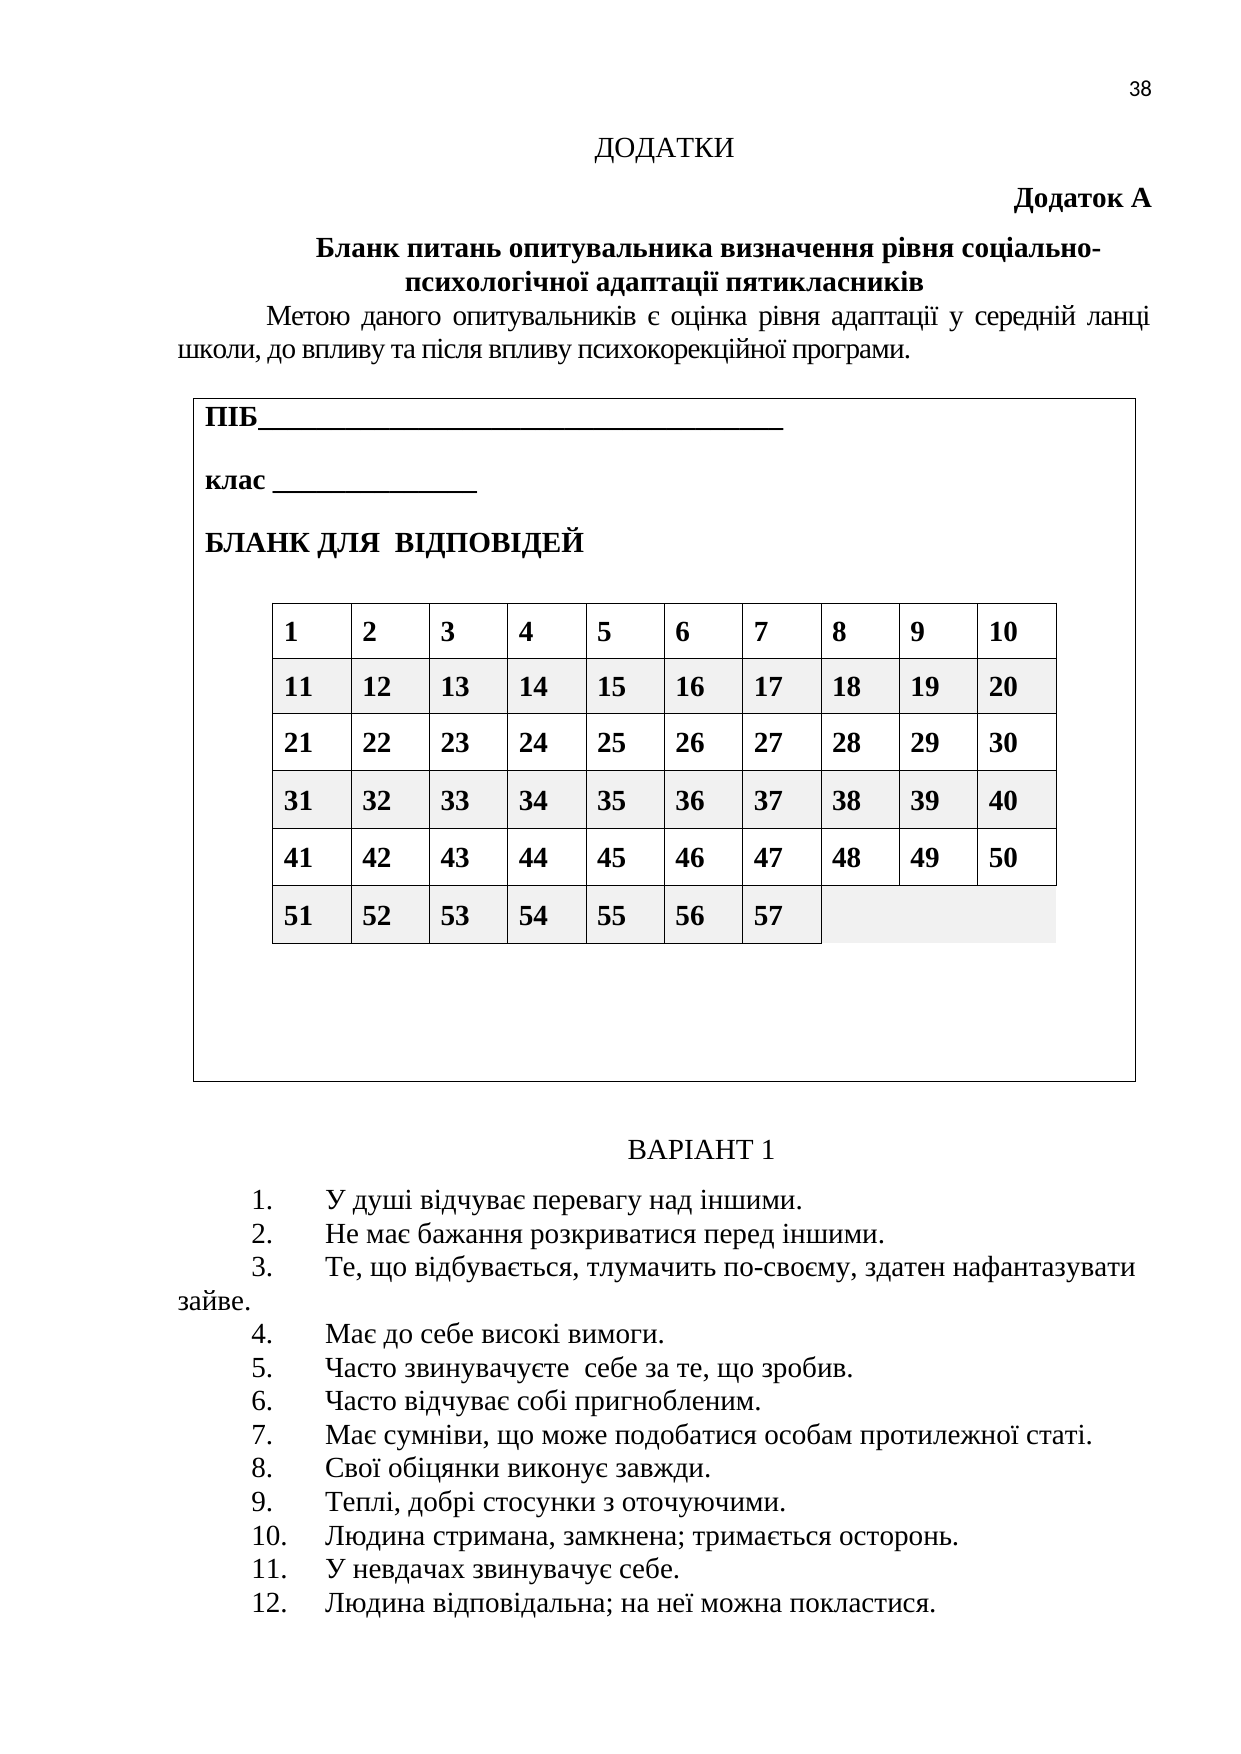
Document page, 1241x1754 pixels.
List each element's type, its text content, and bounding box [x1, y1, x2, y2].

text Бланк питань опитувальника визначення рівня соціально-психологічної адаптації пятикласників [177, 231, 1152, 298]
list Має сумніви, що може подобатися особам протилежної статі. [177, 1417, 1152, 1451]
list Людина стримана, замкнена; тримається осторонь. [177, 1518, 1152, 1551]
list Має до себе високі вимоги. [177, 1316, 1152, 1350]
list Теплі, добрі стосунки з оточуючими. [177, 1484, 1152, 1518]
text ДОДАТКИ [177, 130, 1152, 163]
list Свої обіцянки виконує завжди. [177, 1451, 1152, 1484]
list Метою даного опитувальників є оцінка рівня адаптації у середній ланці школи, до впливу та після впливу психокорекційної програми. [177, 298, 1152, 365]
list Не має бажання розкриватися перед іншими. [177, 1216, 1152, 1249]
list У душі відчуває перевагу над іншими. [177, 1182, 1152, 1216]
table_header ПІБ____________________________________ клас ______________ БЛАНК ДЛЯ ВІДПОВІДЕЙ [194, 399, 1135, 1081]
list У невдачах звинувачує себе. [177, 1551, 1152, 1585]
list Часто відчуває собі пригнобленим. [177, 1383, 1152, 1417]
list Те, що відбувається, тлумачить по-своєму, здатен нафантазувати зайве. [177, 1249, 1152, 1316]
list Часто звинувачуєте себе за те, що зробив. [177, 1350, 1152, 1383]
list Людина відповідальна; на неї можна покластися. [177, 1585, 1152, 1618]
text Додаток А [177, 180, 1152, 214]
text ВАРІАНТ 1 [177, 1132, 1152, 1165]
